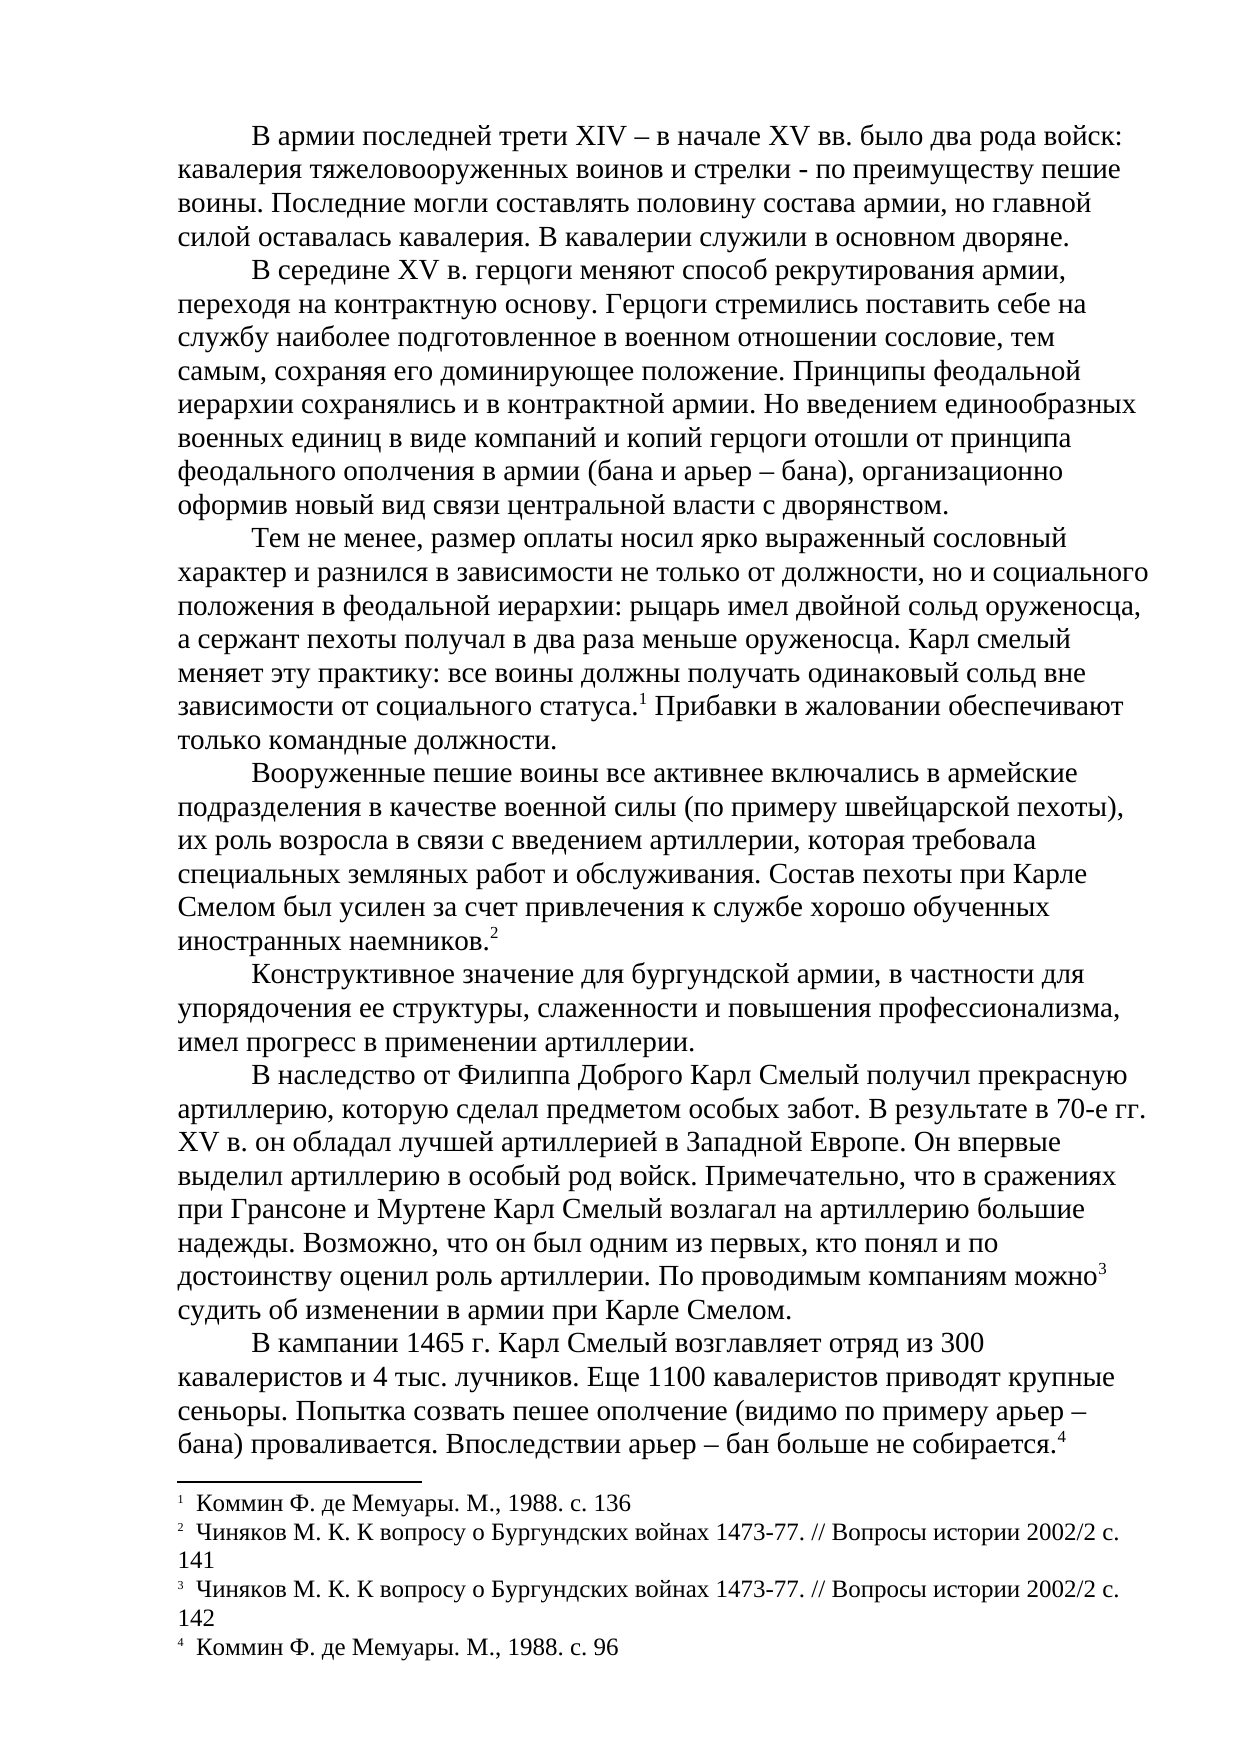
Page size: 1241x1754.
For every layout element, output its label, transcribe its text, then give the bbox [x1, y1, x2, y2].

text Тем не менее, размер оплаты носил ярко выраженный сословный характер и разнился в зависимости не только от должности, но и социального положения в феодальной иерархии: рыцарь имел двойной сольд оруженосца, а сержант пехоты получал в два раза меньше оруженосца. Карл смелый меняет эту практику: все воины должны получать одинаковый сольд вне зависимости от социального статуса. Прибавки в жаловании обеспечивают только командные должности. [177, 521, 1152, 755]
text Вооруженные пешие воины все активнее включались в армейские подразделения в качестве военной силы (по примеру швейцарской пехоты), их роль возросла в связи с введением артиллерии, которая требовала специальных земляных работ и обслуживания. Состав пехоты при Карле Смелом был усилен за счет привлечения к службе хорошо обученных иностранных наемников. [177, 755, 1152, 957]
text В кампании 1465 г. Карл Смелый возглавляет отряд из 300 кавалеристов и 4 тыс. лучников. Еще 1100 кавалеристов приводят крупные сеньоры. Попытка созвать пешее ополчение (видимо по примеру арьер – бана) проваливается. Впоследствии арьер – бан больше не собирается. [177, 1326, 1152, 1460]
text В середине XV в. герцоги меняют способ рекрутирования армии, переходя на контрактную основу. Герцоги стремились поставить себе на службу наиболее подготовленное в военном отношении сословие, тем самым, сохраняя его доминирующее положение. Принципы феодальной иерархии сохранялись и в контрактной армии. Но введением единообразных военных единиц в виде компаний и копий герцоги отошли от принципа феодального ополчения в армии (бана и арьер – бана), организационно оформив новый вид связи центральной власти с дворянством. [177, 252, 1152, 521]
text В армии последней трети XIV – в начале XV вв. было два рода войск: кавалерия тяжеловооруженных воинов и стрелки - по преимуществу пешие воины. Последние могли составлять половину состава армии, но главной силой оставалась кавалерия. В кавалерии служили в основном дворяне. [177, 118, 1152, 252]
text В наследство от Филиппа Доброго Карл Смелый получил прекрасную артиллерию, которую сделал предметом особых забот. В результате в 70-е гг. XV в. он обладал лучшей артиллерией в Западной Европе. Он впервые выделил артиллерию в особый род войск. Примечательно, что в сражениях при Грансоне и Муртене Карл Смелый возлагал на артиллерию большие надежды. Возможно, что он был одним из первых, кто понял и по достоинству оценил роль артиллерии. По проводимым компаниям можно судить об изменении в армии при Карле Смелом. [177, 1057, 1152, 1326]
text Конструктивное значение для бургундской армии, в частности для упорядочения ее структуры, слаженности и повышения профессионализма, имел прогресс в применении артиллерии. [177, 957, 1152, 1057]
